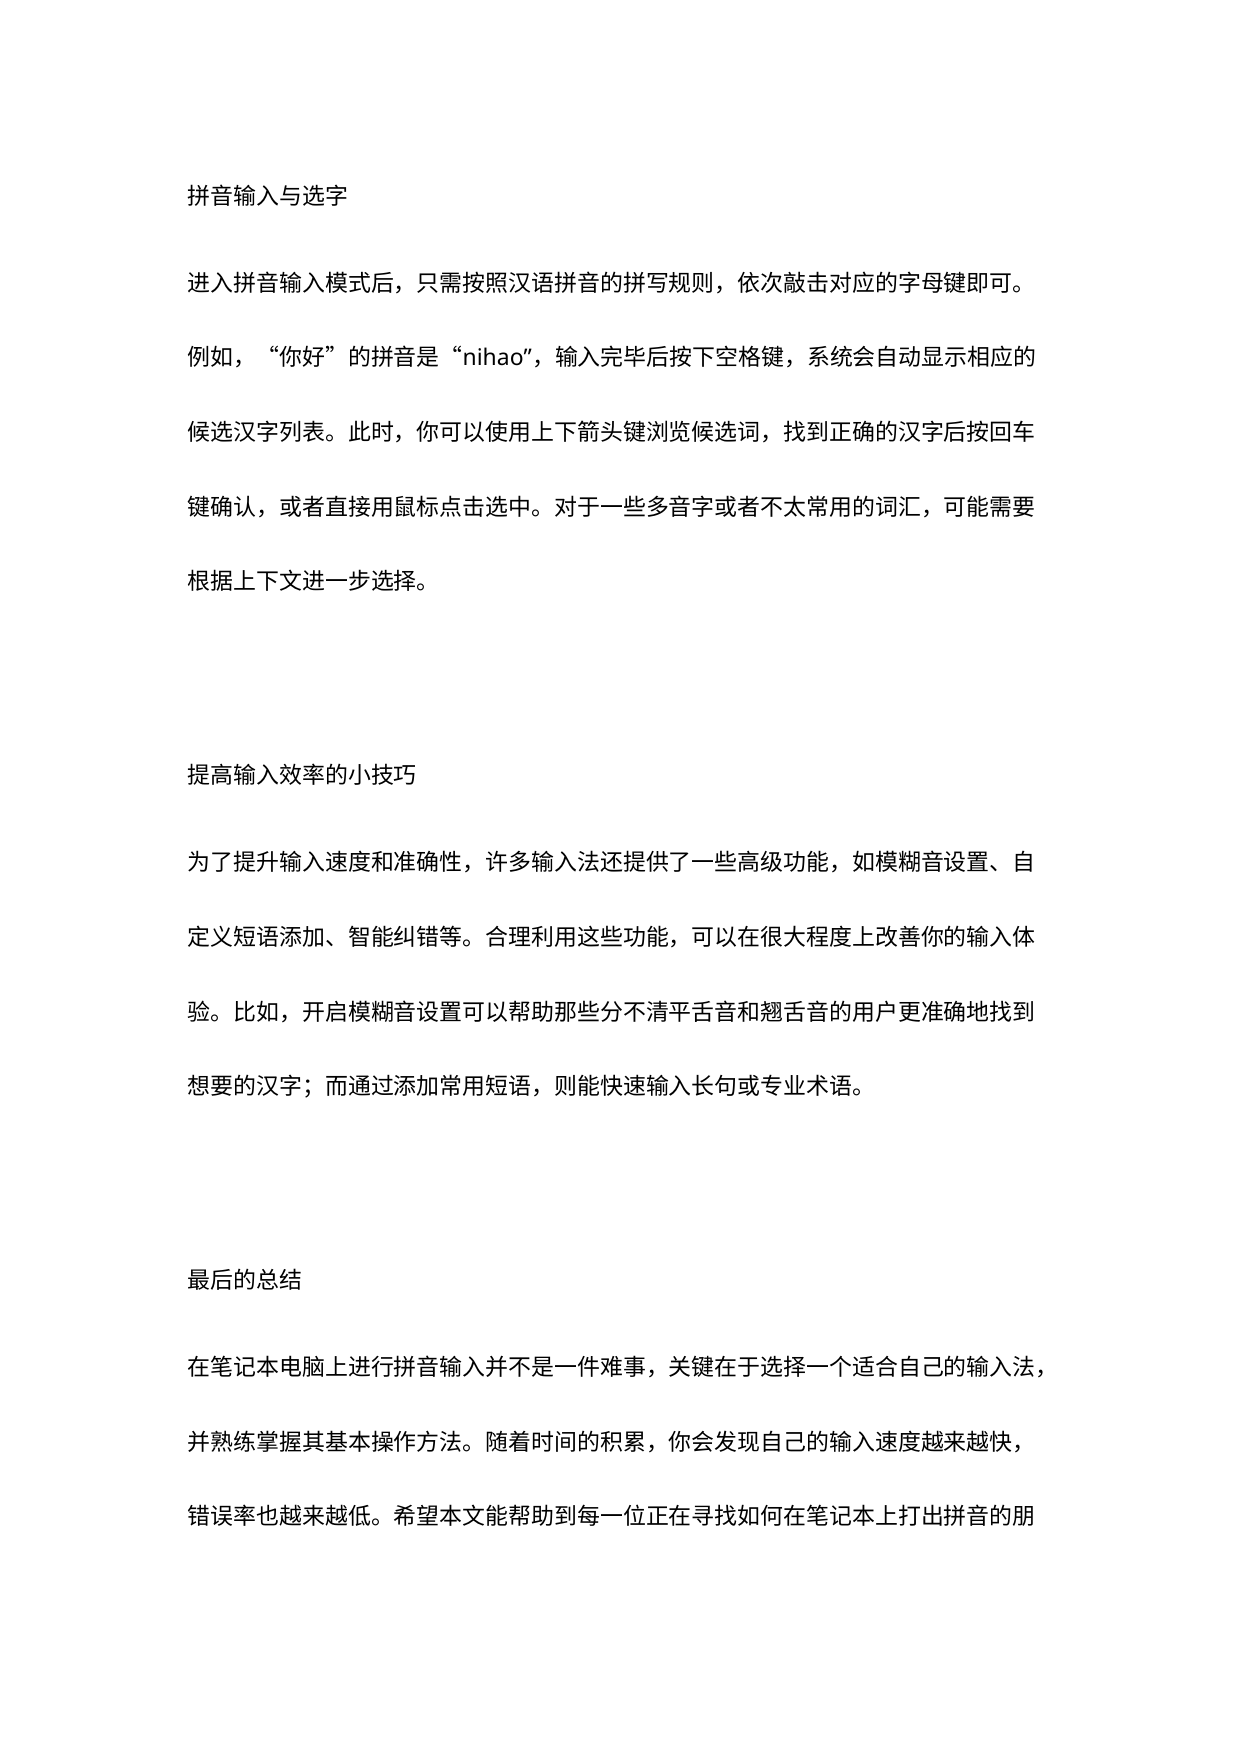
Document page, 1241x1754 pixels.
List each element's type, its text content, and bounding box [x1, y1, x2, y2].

text 拼音输入与选字 [187, 162, 1053, 227]
text 进入拼音输入模式后，只需按照汉语拼音的拼写规则，依次敲击对应的字母键即可。例如，“你好”的拼音是“nihao”，输入完毕后按下空格键，系统会自动显示相应的候选汉字列表。此时，你可以使用上下箭头键浏览候选词，找到正确的汉字后按回车键确认，或者直接用鼠标点击选中。对于一些多音字或者不太常用的词汇，可能需要根据上下文进一步选择。 [187, 248, 1053, 612]
text 为了提升输入速度和准确性，许多输入法还提供了一些高级功能，如模糊音设置、自定义短语添加、智能纠错等。合理利用这些功能，可以在很大程度上改善你的输入体验。比如，开启模糊音设置可以帮助那些分不清平舌音和翘舌音的用户更准确地找到想要的汉字；而通过添加常用短语，则能快速输入长句或专业术语。 [187, 828, 1053, 1117]
text 最后的总结 [187, 1246, 1053, 1311]
text 提高输入效率的小技巧 [187, 742, 1053, 807]
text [187, 1333, 1053, 1547]
